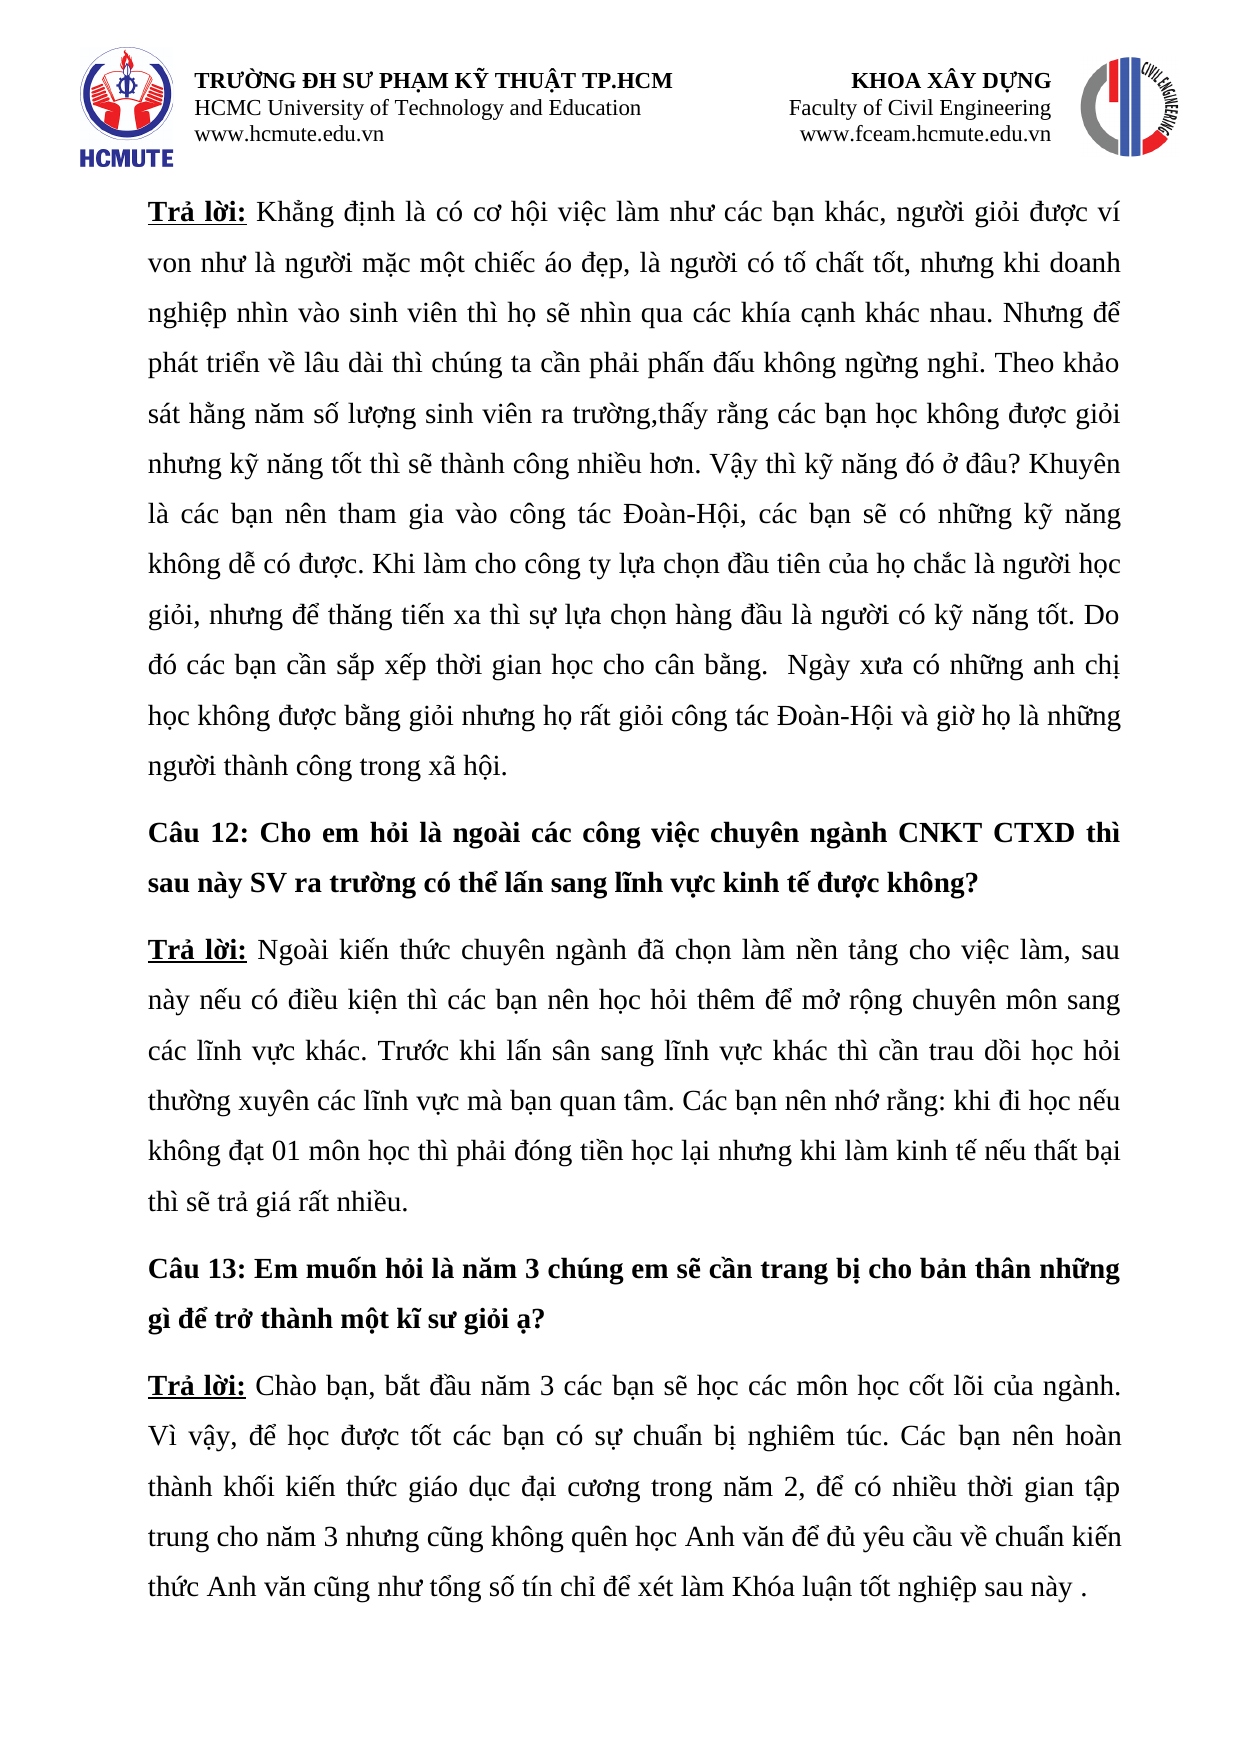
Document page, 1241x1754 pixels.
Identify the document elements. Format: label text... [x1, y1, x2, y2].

text Câu 12: Cho em hỏi là ngoài các công việc chuyên ngành CNKT CTXD thì sau này SV ra trường có thể lấn sang lĩnh vực kinh tế được không? [148, 815, 1122, 899]
text Câu 13: Em muốn hỏi là năm 3 chúng em sẽ cần trang bị cho bản thân những gì để trở thành một kĩ sư giỏi ạ? [148, 1251, 1122, 1334]
picture [1079, 56, 1180, 157]
text Trả lời: Ngoài kiến thức chuyên ngành đã chọn làm nền tảng cho việc làm, sau này nếu có điều kiện thì các bạn nên học hỏi thêm để mở rộng chuyên môn sang các lĩnh vực khác. Trước khi lấn sân sang lĩnh vực khác thì cần trau dồi học hỏi thường xuyên các lĩnh vực mà bạn quan tâm. Các bạn nên nhớ rằng: khi đi học nếu không đạt 01 môn học thì phải đóng tiền học lại nhưng khi làm kinh tế nếu thất bại thì sẽ trả giá rất nhiều. [148, 932, 1122, 1217]
picture [79, 47, 174, 167]
text Trả lời: Chào bạn, bắt đầu năm 3 các bạn sẽ học các môn học cốt lõi của ngành. Vì vậy, để học được tốt các bạn có sự chuẩn bị nghiêm túc. Các bạn nên hoàn thành khối kiến thức giáo dục đại cương trong năm 2, để có nhiều thời gian tập trung cho năm 3 nhưng cũng không quên học Anh văn để đủ yêu cầu về chuẩn kiến thức Anh văn cũng như tổng số tín chỉ để xét làm Khóa luận tốt nghiệp sau này . [148, 1368, 1122, 1603]
text Trả lời: Khẳng định là có cơ hội việc làm như các bạn khác, người giỏi được ví von như là người mặc một chiếc áo đẹp, là người có tố chất tốt, nhưng khi doanh nghiệp nhìn vào sinh viên thì họ sẽ nhìn qua các khía cạnh khác nhau. Nhưng để phát triển về lâu dài thì chúng ta cần phải phấn đấu không ngừng nghỉ. Theo khảo sát hằng năm số lượng sinh viên ra trường,thấy rằng các bạn học không được giỏi nhưng kỹ năng tốt thì sẽ thành công nhiều hơn. Vậy thì kỹ năng đó ở đâu? Khuyên là các bạn nên tham gia vào công tác Đoàn-Hội, các bạn sẽ có những kỹ năng không dễ có được. Khi làm cho công ty lựa chọn đầu tiên của họ chắc là người học giỏi, nhưng để thăng tiến xa thì sự lựa chọn hàng đầu là người có kỹ năng tốt. Do đó các bạn cần sắp xếp thời gian học cho cân bằng. Ngày xưa có những anh chị học không được bằng giỏi nhưng họ rất giỏi công tác Đoàn-Hội và giờ họ là những người thành công trong xã hội. [148, 194, 1122, 781]
